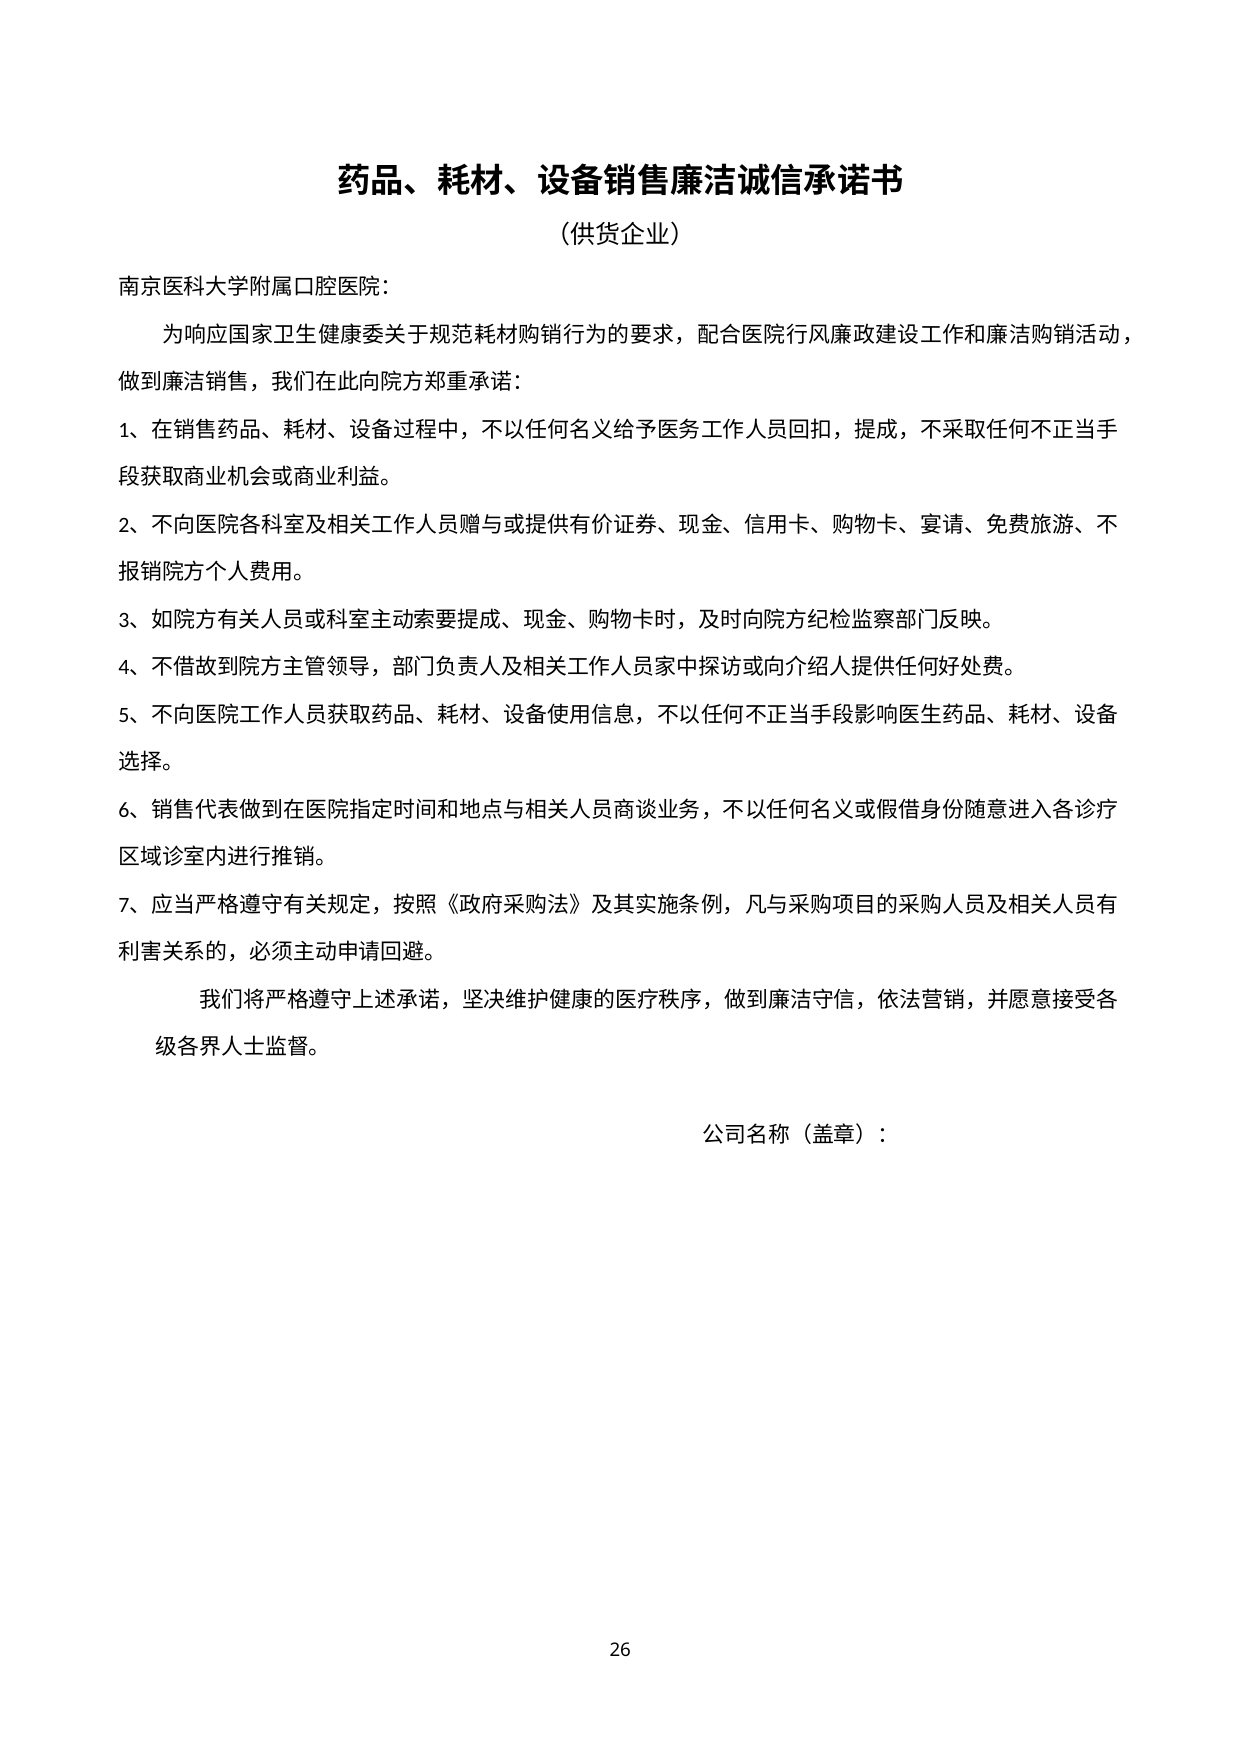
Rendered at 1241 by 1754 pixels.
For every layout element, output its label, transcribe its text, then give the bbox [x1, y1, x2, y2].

text 4、不借故到院方主管领导，部门负责人及相关工作人员家中探访或向介绍人提供任何好处费。 [118, 649, 1122, 681]
text 1、在销售药品、耗材、设备过程中，不以任何名义给予医务工作人员回扣，提成，不采取任何不正当手段获取商业机会或商业利益。 [118, 412, 1122, 491]
text 我们将严格遵守上述承诺，坚决维护健康的医疗秩序，做到廉洁守信，依法营销，并愿意接受各级各界人士监督。 [156, 982, 1122, 1061]
text 2、不向医院各科室及相关工作人员赠与或提供有价证券、现金、信用卡、购物卡、宴请、免费旅游、不报销院方个人费用。 [118, 507, 1122, 586]
text 为响应国家卫生健康委关于规范耗材购销行为的要求，配合医院行风廉政建设工作和廉洁购销活动，做到廉洁销售，我们在此向院方郑重承诺： [118, 317, 1122, 396]
text 6、销售代表做到在医院指定时间和地点与相关人员商谈业务，不以任何名义或假借身份随意进入各诊疗区域诊室内进行推销。 [118, 792, 1122, 871]
text 南京医科大学附属口腔医院： [118, 269, 1122, 301]
text （供货企业） [118, 215, 1122, 251]
text 3、如院方有关人员或科室主动索要提成、现金、购物卡时，及时向院方纪检监察部门反映。 [118, 602, 1122, 633]
text 公司名称（盖章）： [156, 1117, 1122, 1148]
text 药品、耗材、设备销售廉洁诚信承诺书 [118, 154, 1122, 202]
text 7、应当严格遵守有关规定，按照《政府采购法》及其实施条例，凡与采购项目的采购人员及相关人员有利害关系的，必须主动申请回避。 [118, 887, 1122, 966]
text 5、不向医院工作人员获取药品、耗材、设备使用信息，不以任何不正当手段影响医生药品、耗材、设备选择。 [118, 697, 1122, 776]
